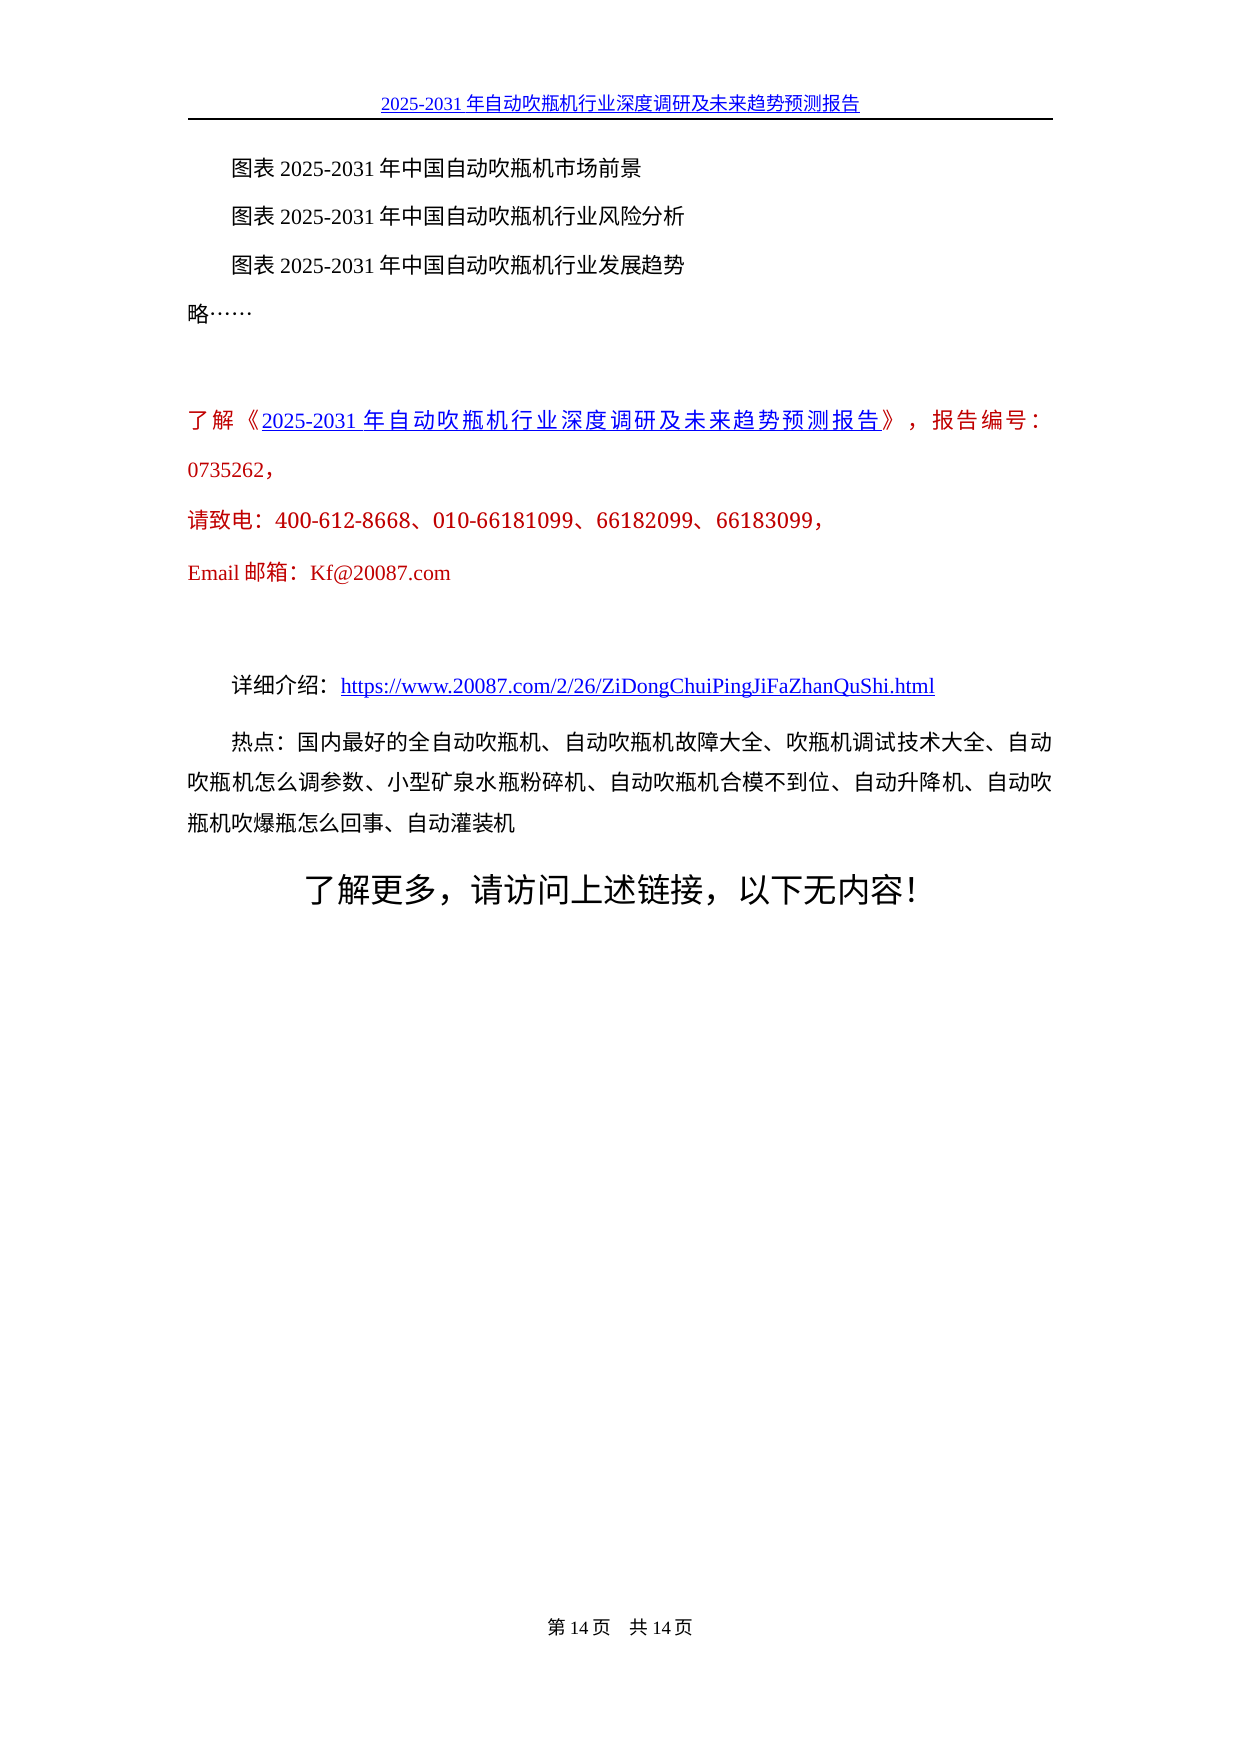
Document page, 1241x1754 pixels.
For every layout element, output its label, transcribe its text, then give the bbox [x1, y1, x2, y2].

text 详细介绍：https://www.20087.com/2/26/ZiDongChuiPingJiFaZhanQuShi.html [187, 668, 1053, 700]
text 请致电：400-612-8668、010-66181099、66182099、66183099， [187, 503, 1053, 536]
text 了解《2025-2031年自动吹瓶机行业深度调研及未来趋势预测报告》，报告编号：0735262， [187, 403, 1053, 484]
text Email邮箱：Kf@20087.com [187, 555, 1053, 587]
title 了解更多，请访问上述链接，以下无内容！ [187, 856, 1053, 921]
text 热点：国内最好的全自动吹瓶机、自动吹瓶机故障大全、吹瓶机调试技术大全、自动吹瓶机怎么调参数、小型矿泉水瓶粉碎机、自动吹瓶机合模不到位、自动升降机、自动吹瓶机吹爆瓶怎么回事、自动灌装机 [187, 724, 1053, 838]
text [187, 150, 1053, 329]
